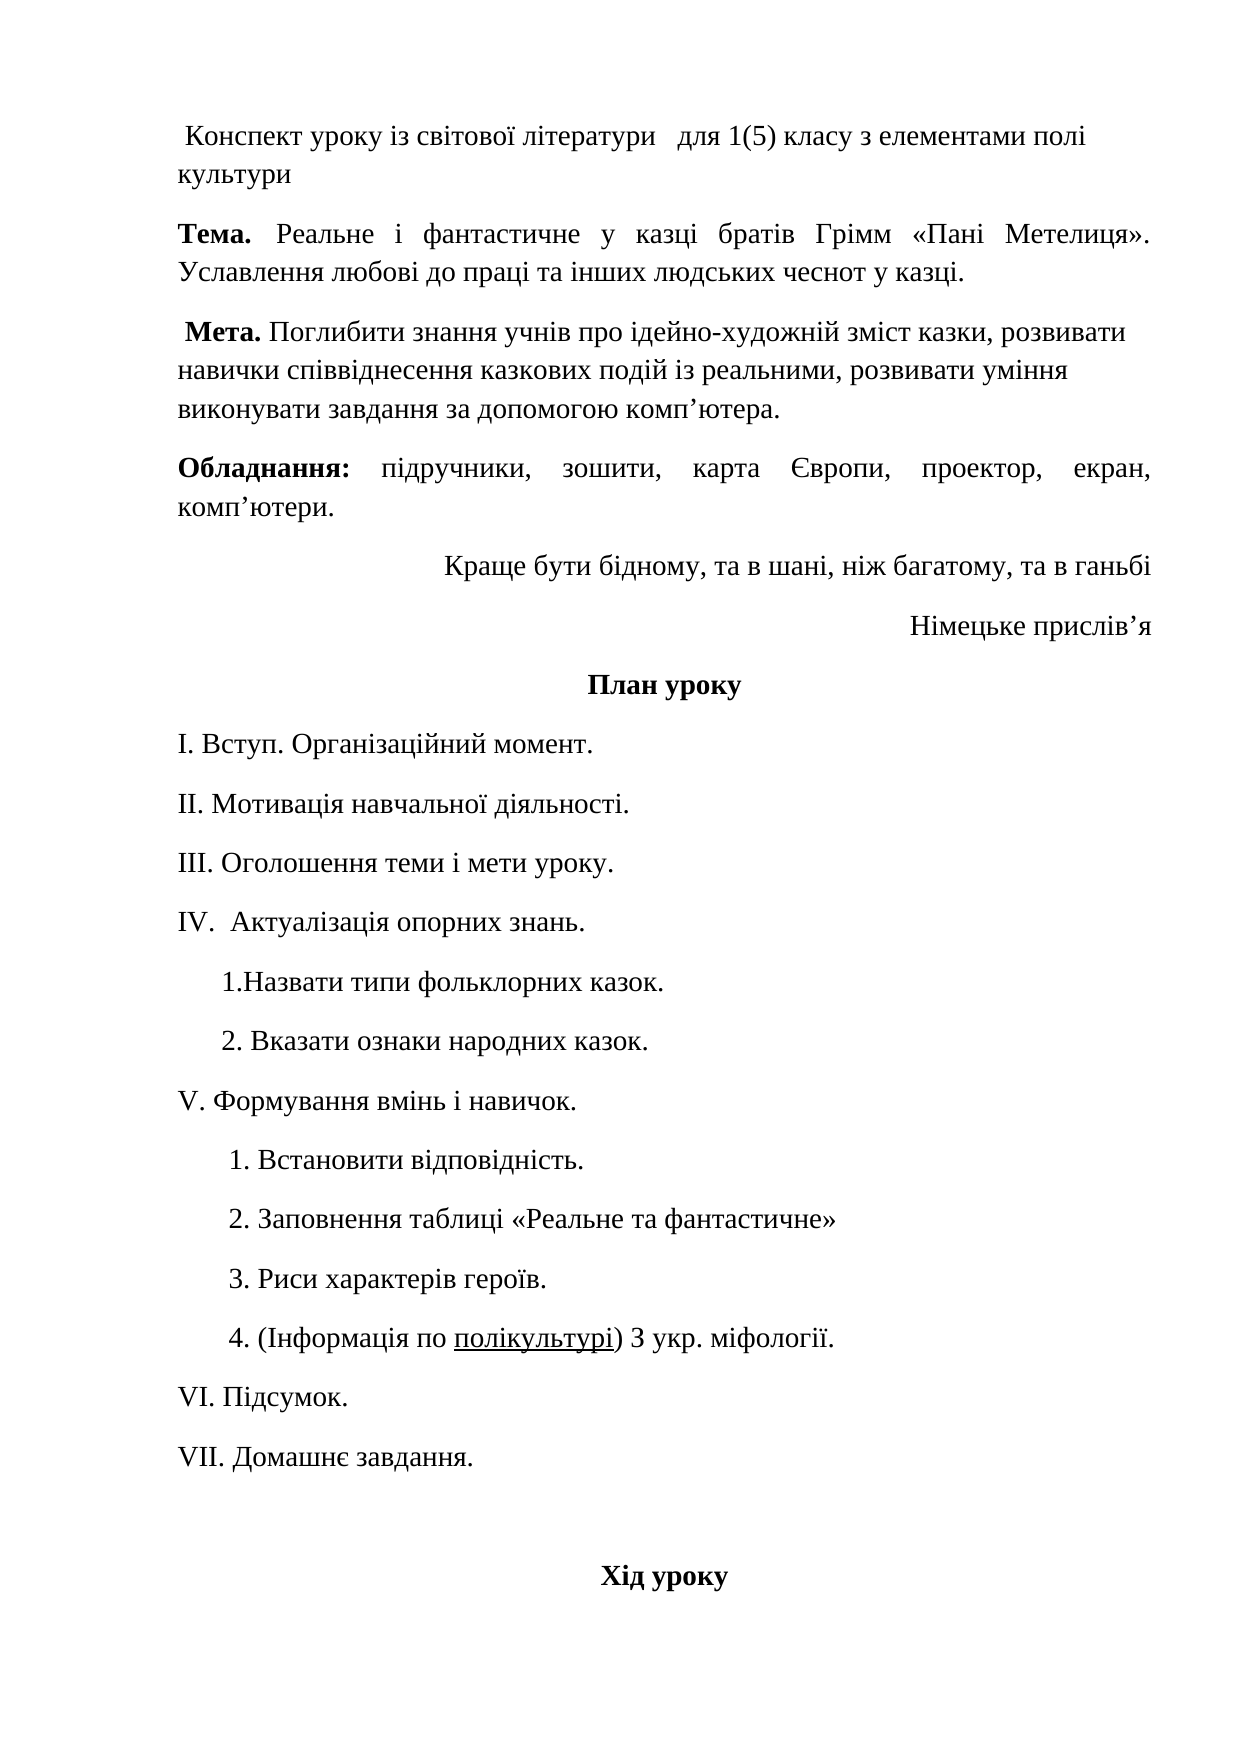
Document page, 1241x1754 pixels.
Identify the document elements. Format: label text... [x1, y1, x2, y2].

text ІІ. Мотивація навчальної діяльності. [177, 786, 1152, 819]
text VI. Підсумок. [177, 1379, 1152, 1413]
text Краще бути бідному, та в шані, ніж багатому, та в ганьбі [177, 548, 1152, 582]
text План уроку [177, 667, 1152, 701]
text Обладнання: підручники, зошити, карта Європи, проектор, екран, комп’ютери. [177, 450, 1152, 522]
text І. Вступ. Організаційний момент. [177, 726, 1152, 760]
text ІІІ. Оголошення теми і мети уроку. [177, 845, 1152, 879]
text Конспект уроку із світової літератури для 1(5) класу з елементами полі культури [177, 118, 1152, 190]
text 3. Риси характерів героїв. [177, 1261, 1152, 1294]
text Хід уроку [177, 1558, 1152, 1591]
text 4. (Інформація по полікультурі) З укр. міфології. [177, 1320, 1152, 1354]
text 2. Заповнення таблиці «Реальне та фантастичне» [177, 1201, 1152, 1235]
text 1. Встановити відповідність. [177, 1142, 1152, 1176]
text 1.Назвати типи фольклорних казок. [177, 964, 1152, 997]
text Німецьке прислів’я [177, 608, 1152, 641]
text V. Формування вмінь і навичок. [177, 1083, 1152, 1116]
text VII. Домашнє завдання. [177, 1439, 1152, 1472]
text Мета. Поглибити знання учнів про ідейно-художній зміст казки, розвивати навички співвіднесення казкових подій із реальними, розвивати уміння виконувати завдання за допомогою комп’ютера. [177, 314, 1152, 424]
text IV. Актуалізація опорних знань. [177, 904, 1152, 938]
text Тема. Реальне і фантастичне у казці братів Грімм «Пані Метелиця». Уславлення любові до праці та інших людських чеснот у казці. [177, 216, 1152, 288]
text 2. Вказати ознаки народних казок. [177, 1023, 1152, 1057]
